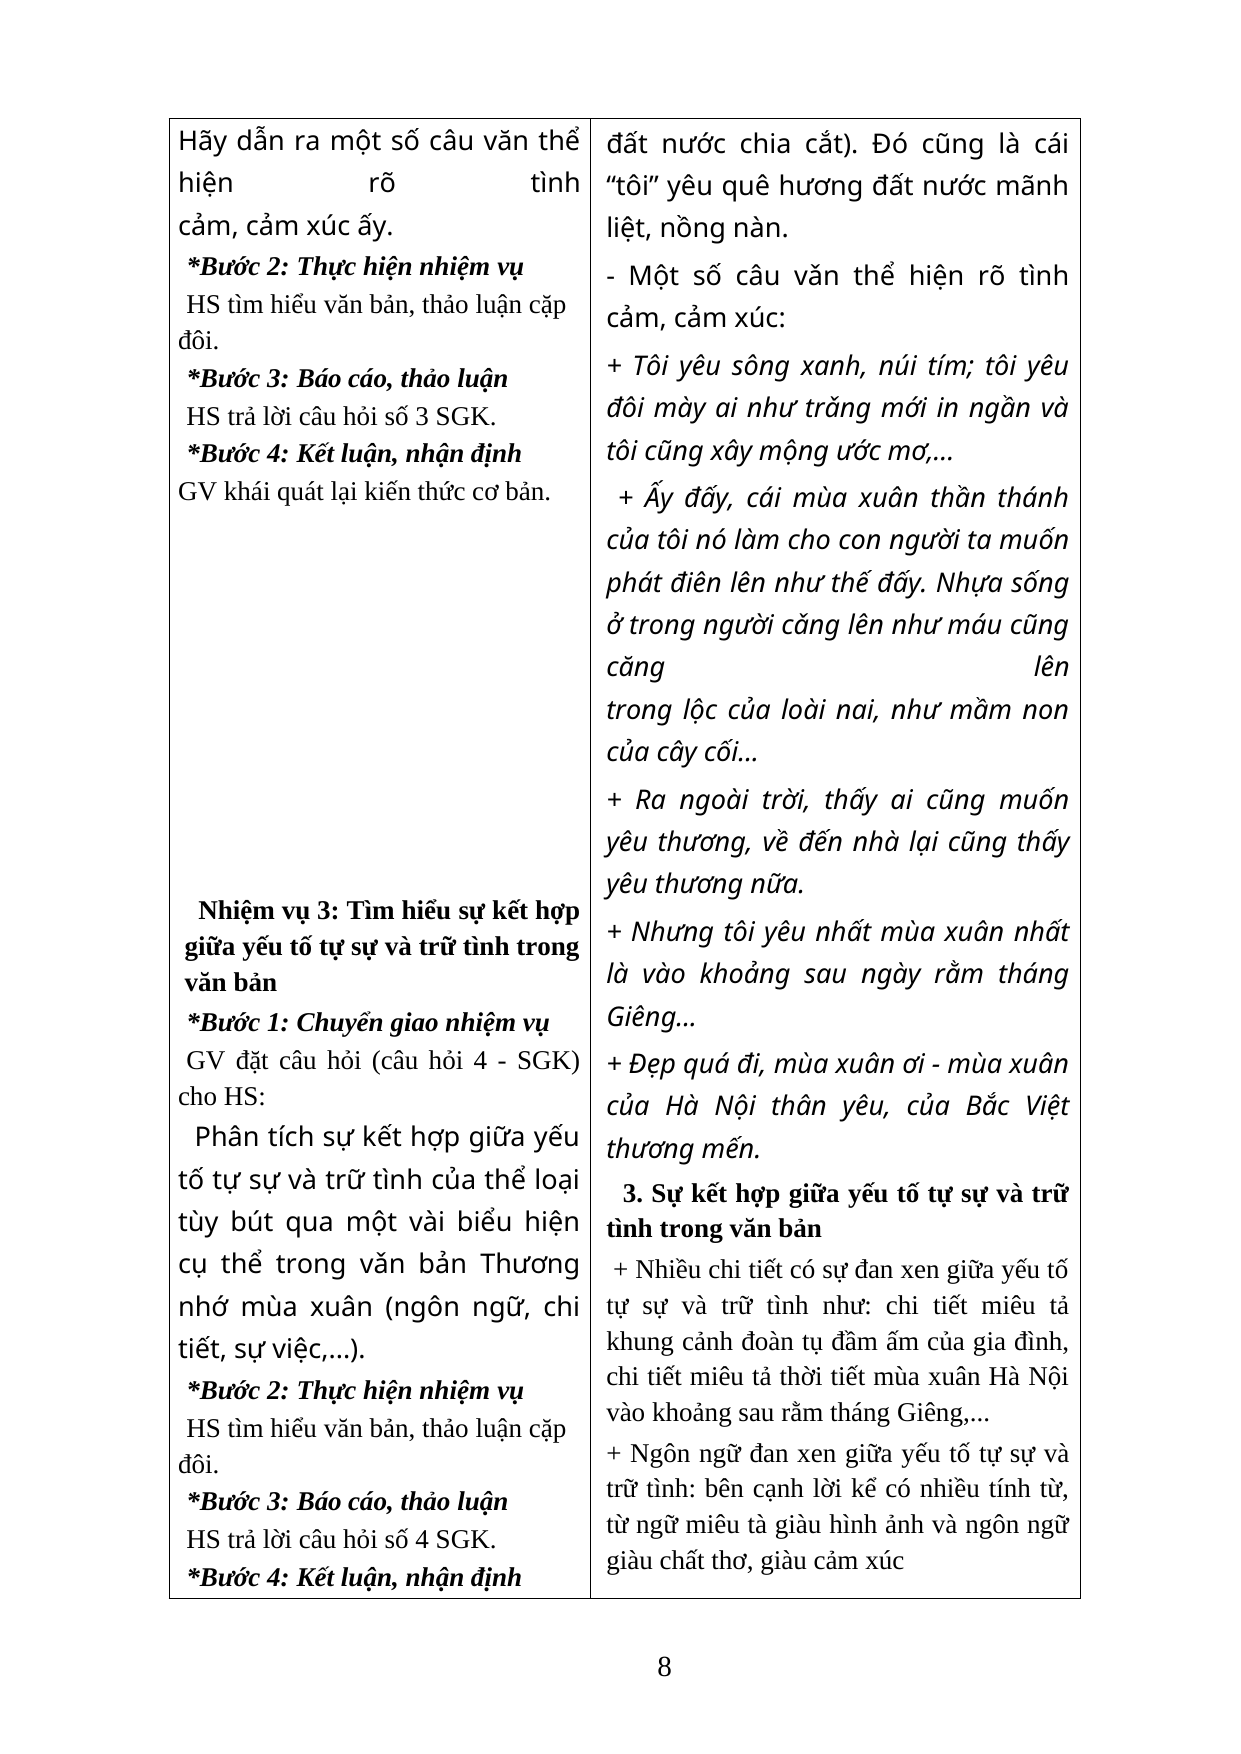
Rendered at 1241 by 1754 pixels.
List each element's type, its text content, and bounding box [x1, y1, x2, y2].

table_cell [170, 119, 590, 1598]
